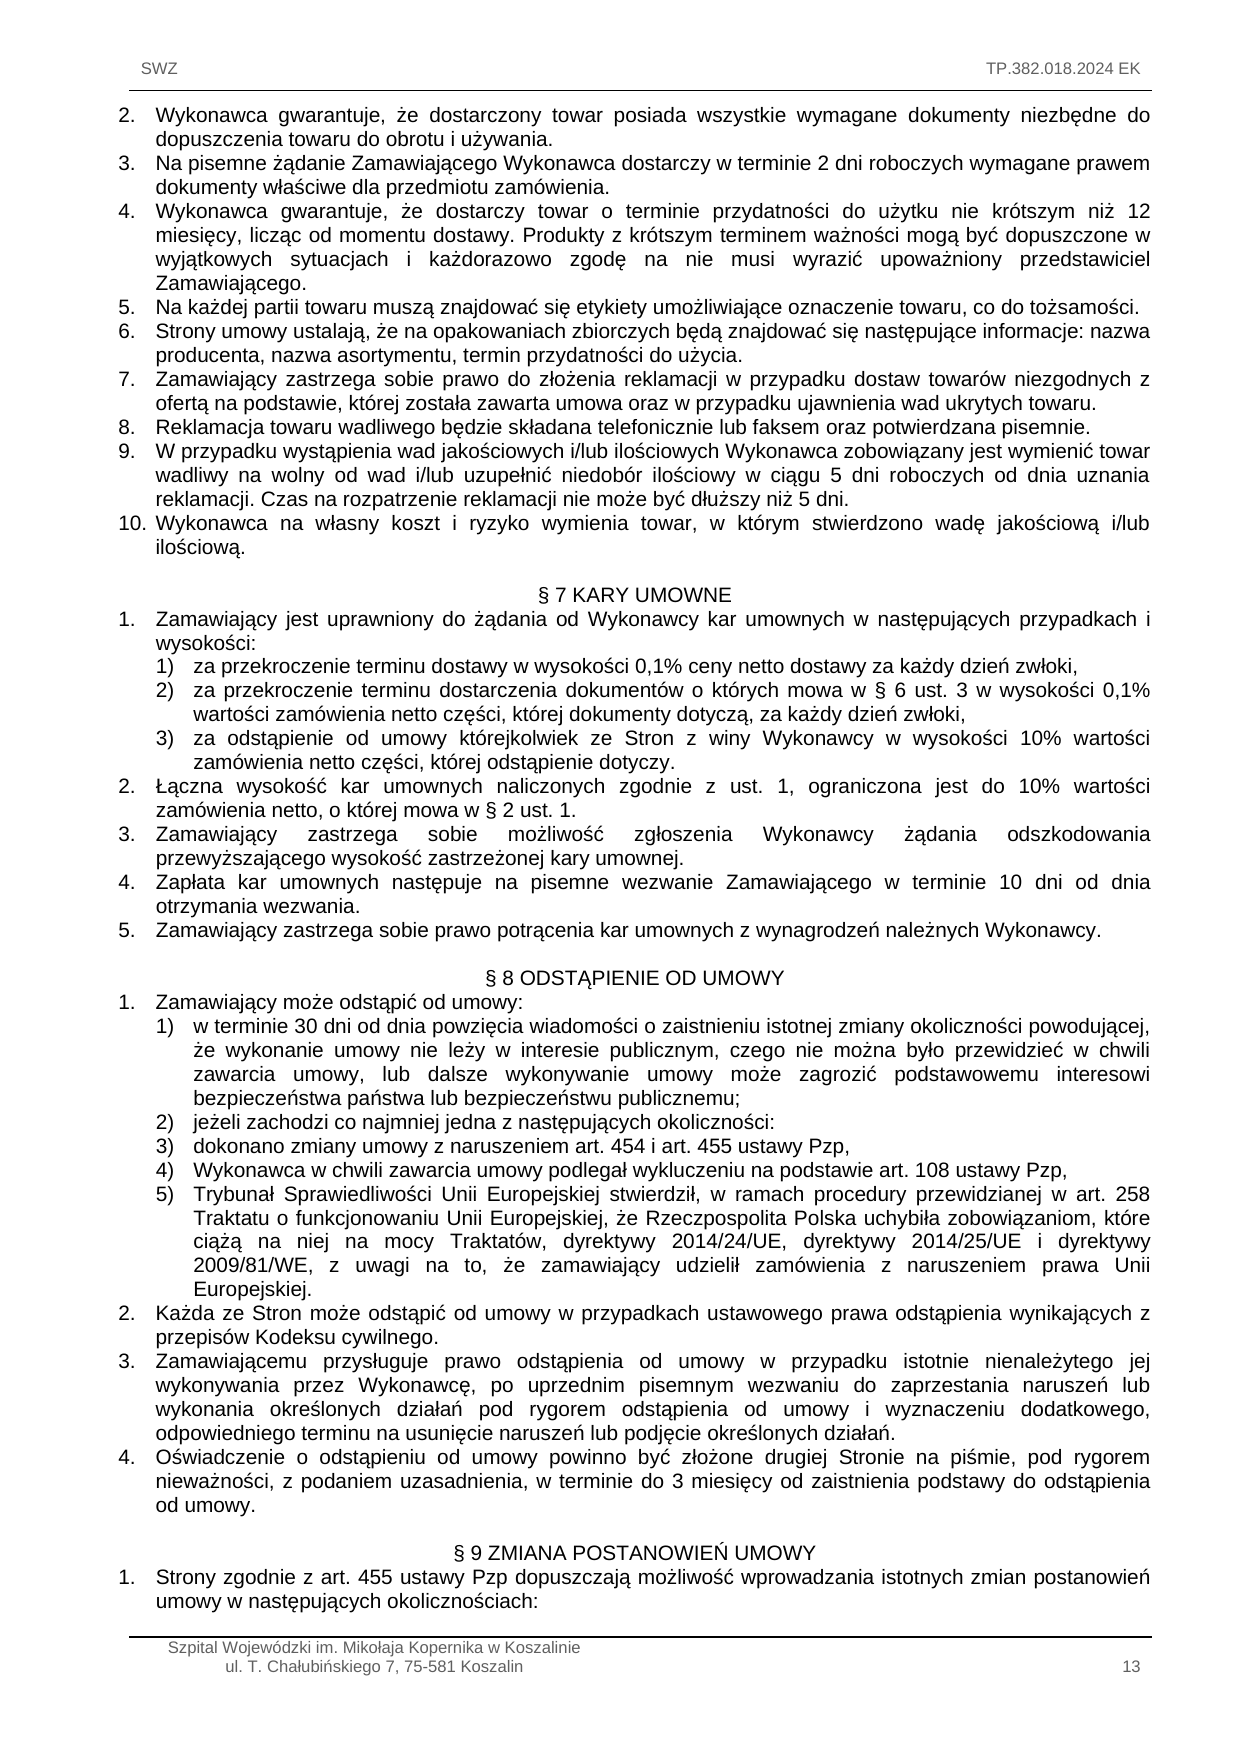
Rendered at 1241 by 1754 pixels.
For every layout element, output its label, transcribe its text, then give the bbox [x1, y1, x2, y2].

list Zamawiający jest uprawniony do żądania od Wykonawcy kar umownych w następujących przypadkach i wysokości: [118, 606, 1152, 654]
list Trybunał Sprawiedliwości Unii Europejskiej stwierdził, w ramach procedury przewidzianej w art. 258 Traktatu o funkcjonowaniu Unii Europejskiej, że Rzeczpospolita Polska uchybiła zobowiązaniom, które ciążą na niej na mocy Traktatów, dyrektywy 2014/24/UE, dyrektywy 2014/25/UE i dyrektywy 2009/81/WE, z uwagi na to, że zamawiający udzielił zamówienia z naruszeniem prawa Unii Europejskiej. [156, 1181, 1152, 1301]
list Reklamacja towaru wadliwego będzie składana telefonicznie lub faksem oraz potwierdzana pisemnie. [118, 415, 1152, 439]
list Strony umowy ustalają, że na opakowaniach zbiorczych będą znajdować się następujące informacje: nazwa producenta, nazwa asortymentu, termin przydatności do użycia. [118, 319, 1152, 367]
list dokonano zmiany umowy z naruszeniem art. 454 i art. 455 ustawy Pzp, [156, 1133, 1152, 1157]
text § 9 ZMIANA POSTANOWIEŃ UMOWY [118, 1541, 1152, 1565]
text § 7 KARY UMOWNE [118, 582, 1152, 606]
list Zamawiającemu przysługuje prawo odstąpienia od umowy w przypadku istotnie nienależytego jej wykonywania przez Wykonawcę, po uprzednim pisemnym wezwaniu do zaprzestania naruszeń lub wykonania określonych działań pod rygorem odstąpienia od umowy i wyznaczeniu dodatkowego, odpowiedniego terminu na usunięcie naruszeń lub podjęcie określonych działań. [118, 1349, 1152, 1445]
list w terminie 30 dni od dnia powzięcia wiadomości o zaistnieniu istotnej zmiany okoliczności powodującej, że wykonanie umowy nie leży w interesie publicznym, czego nie można było przewidzieć w chwili zawarcia umowy, lub dalsze wykonywanie umowy może zagrozić podstawowemu interesowi bezpieczeństwa państwa lub bezpieczeństwu publicznemu; [156, 1014, 1152, 1109]
list za przekroczenie terminu dostawy w wysokości 0,1% ceny netto dostawy za każdy dzień zwłoki, [156, 654, 1152, 678]
list za przekroczenie terminu dostarczenia dokumentów o których mowa w § 6 ust. 3 w wysokości 0,1% wartości zamówienia netto części, której dokumenty dotyczą, za każdy dzień zwłoki, [156, 678, 1152, 726]
text § 8 ODSTĄPIENIE OD UMOWY [118, 966, 1152, 990]
list Łączna wysokość kar umownych naliczonych zgodnie z ust. 1, ograniczona jest do 10% wartości zamówienia netto, o której mowa w § 2 ust. 1. [118, 774, 1152, 822]
list Zamawiający może odstąpić od umowy: [118, 990, 1152, 1014]
list Na każdej partii towaru muszą znajdować się etykiety umożliwiające oznaczenie towaru, co do tożsamości. [118, 295, 1152, 319]
list Wykonawca w chwili zawarcia umowy podlegał wykluczeniu na podstawie art. 108 ustawy Pzp, [156, 1157, 1152, 1181]
list Zapłata kar umownych następuje na pisemne wezwanie Zamawiającego w terminie 10 dni od dnia otrzymania wezwania. [118, 870, 1152, 918]
list Wykonawca gwarantuje, że dostarczy towar o terminie przydatności do użytku nie krótszym niż 12 miesięcy, licząc od momentu dostawy. Produkty z krótszym terminem ważności mogą być dopuszczone w wyjątkowych sytuacjach i każdorazowo zgodę na nie musi wyrazić upoważniony przedstawiciel Zamawiającego. [118, 199, 1152, 295]
list Każda ze Stron może odstąpić od umowy w przypadkach ustawowego prawa odstąpienia wynikających z przepisów Kodeksu cywilnego. [118, 1301, 1152, 1349]
list Zamawiający zastrzega sobie możliwość zgłoszenia Wykonawcy żądania odszkodowania przewyższającego wysokość zastrzeżonej kary umownej. [118, 822, 1152, 870]
list Oświadczenie o odstąpieniu od umowy powinno być złożone drugiej Stronie na piśmie, pod rygorem nieważności, z podaniem uzasadnienia, w terminie do 3 miesięcy od zaistnienia podstawy do odstąpienia od umowy. [118, 1445, 1152, 1517]
list za odstąpienie od umowy którejkolwiek ze Stron z winy Wykonawcy w wysokości 10% wartości zamówienia netto części, której odstąpienie dotyczy. [156, 726, 1152, 774]
list jeżeli zachodzi co najmniej jedna z następujących okoliczności: [156, 1109, 1152, 1133]
list Zamawiający zastrzega sobie prawo potrącenia kar umownych z wynagrodzeń należnych Wykonawcy. [118, 918, 1152, 942]
list Wykonawca na własny koszt i ryzyko wymienia towar, w którym stwierdzono wadę jakościową i/lub ilościową. [118, 511, 1152, 558]
list Wykonawca gwarantuje, że dostarczony towar posiada wszystkie wymagane dokumenty niezbędne do dopuszczenia towaru do obrotu i używania. [118, 103, 1152, 151]
list Zamawiający zastrzega sobie prawo do złożenia reklamacji w przypadku dostaw towarów niezgodnych z ofertą na podstawie, której została zawarta umowa oraz w przypadku ujawnienia wad ukrytych towaru. [118, 367, 1152, 415]
list W przypadku wystąpienia wad jakościowych i/lub ilościowych Wykonawca zobowiązany jest wymienić towar wadliwy na wolny od wad i/lub uzupełnić niedobór ilościowy w ciągu 5 dni roboczych od dnia uznania reklamacji. Czas na rozpatrzenie reklamacji nie może być dłuższy niż 5 dni. [118, 439, 1152, 511]
list Strony zgodnie z art. 455 ustawy Pzp dopuszczają możliwość wprowadzania istotnych zmian postanowień umowy w następujących okolicznościach: [118, 1565, 1152, 1613]
list Na pisemne żądanie Zamawiającego Wykonawca dostarczy w terminie 2 dni roboczych wymagane prawem dokumenty właściwe dla przedmiotu zamówienia. [118, 151, 1152, 199]
